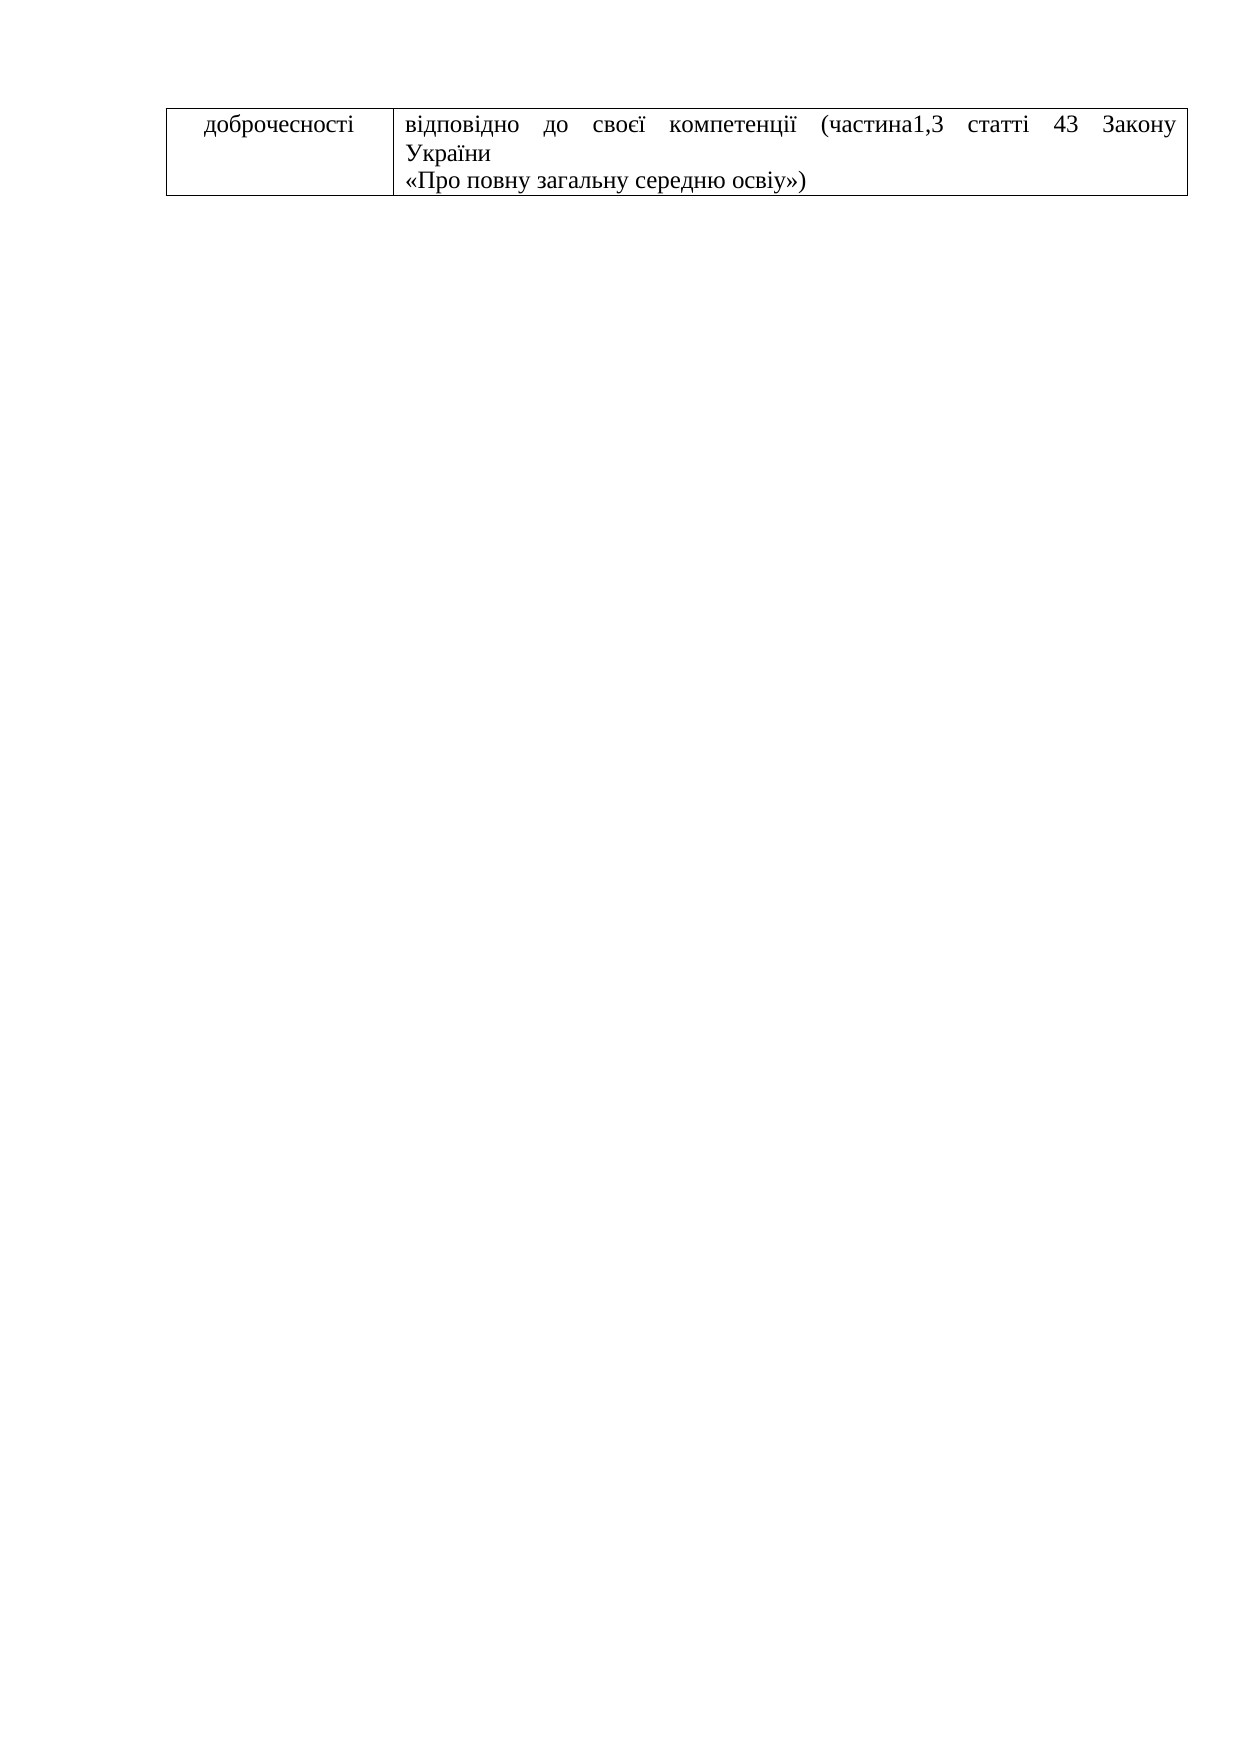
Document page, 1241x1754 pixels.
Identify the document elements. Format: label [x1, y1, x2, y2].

table_header [394, 109, 1187, 194]
table_header [167, 109, 393, 194]
